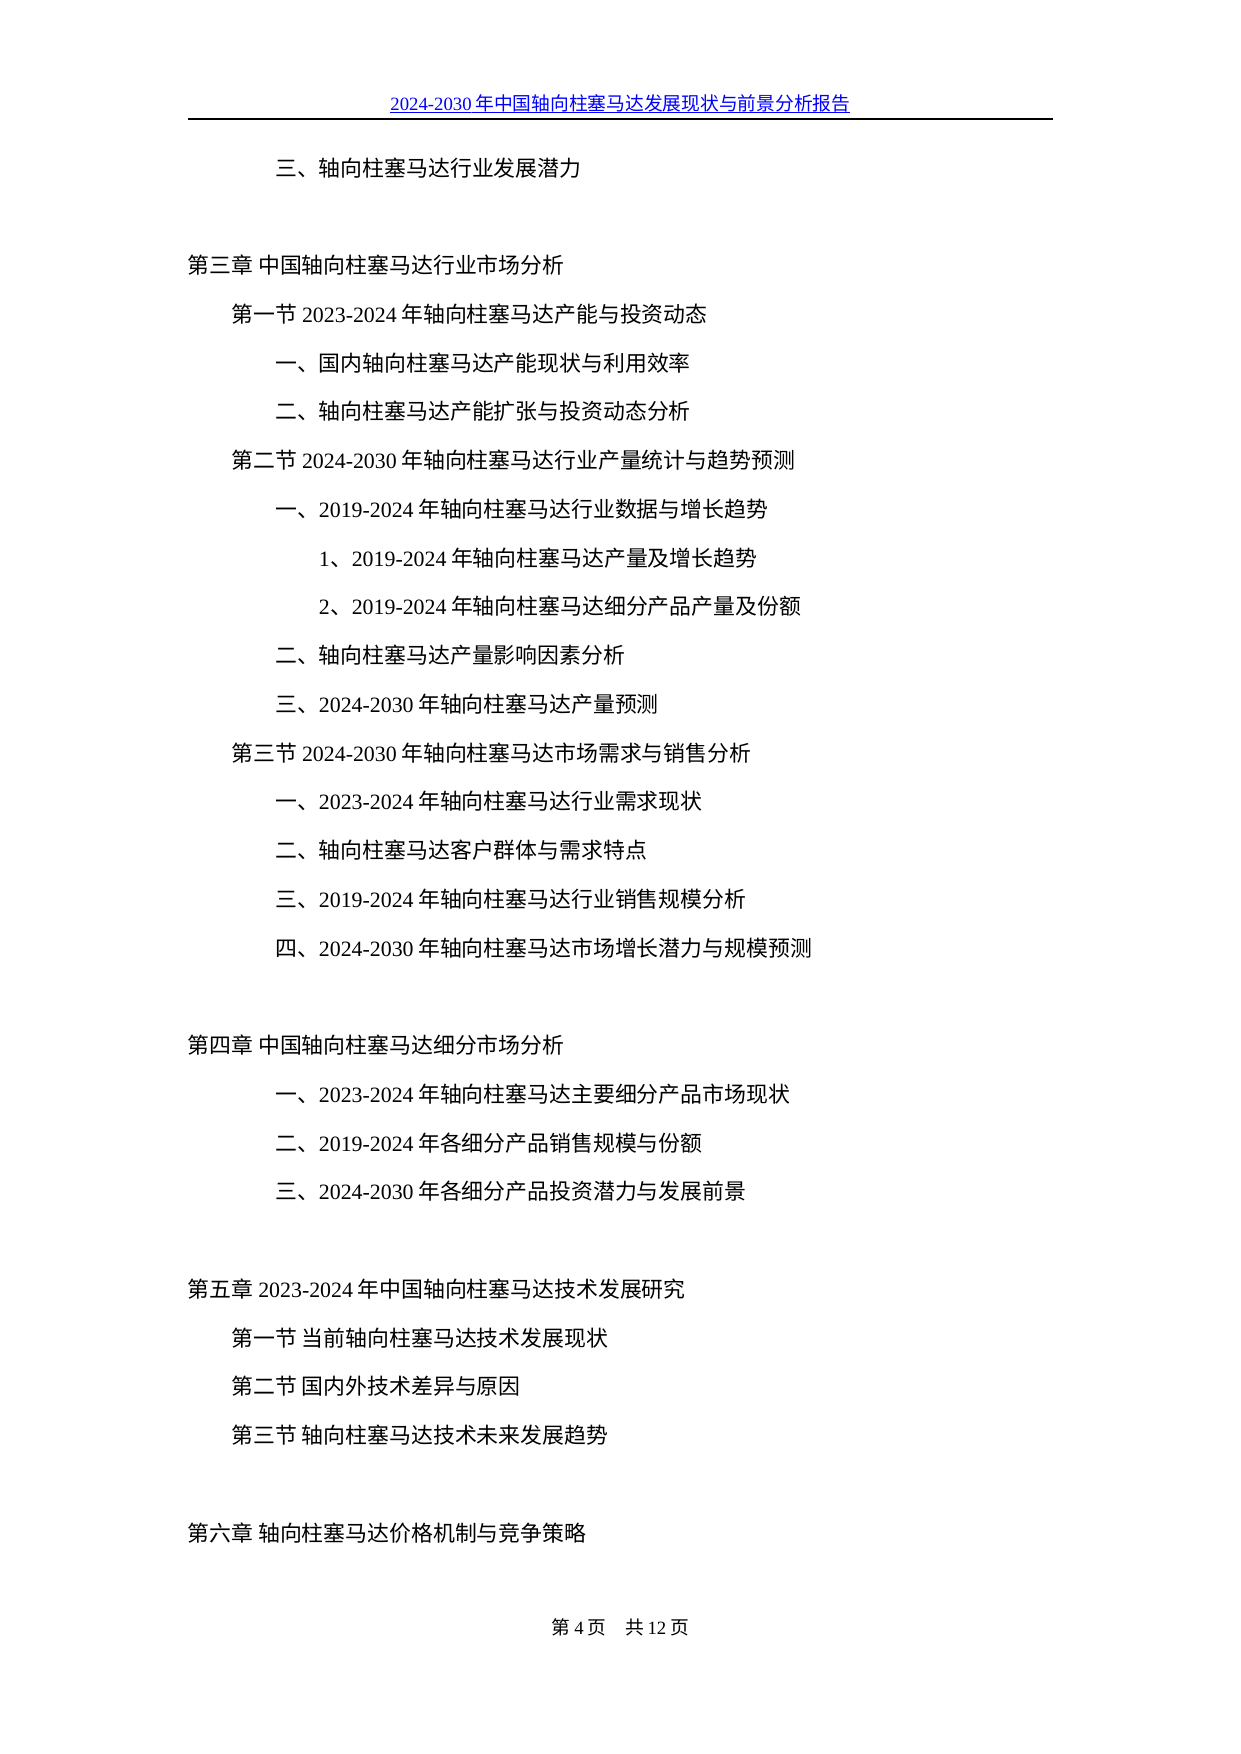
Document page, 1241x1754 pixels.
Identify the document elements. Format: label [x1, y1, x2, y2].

text [187, 150, 1053, 1548]
